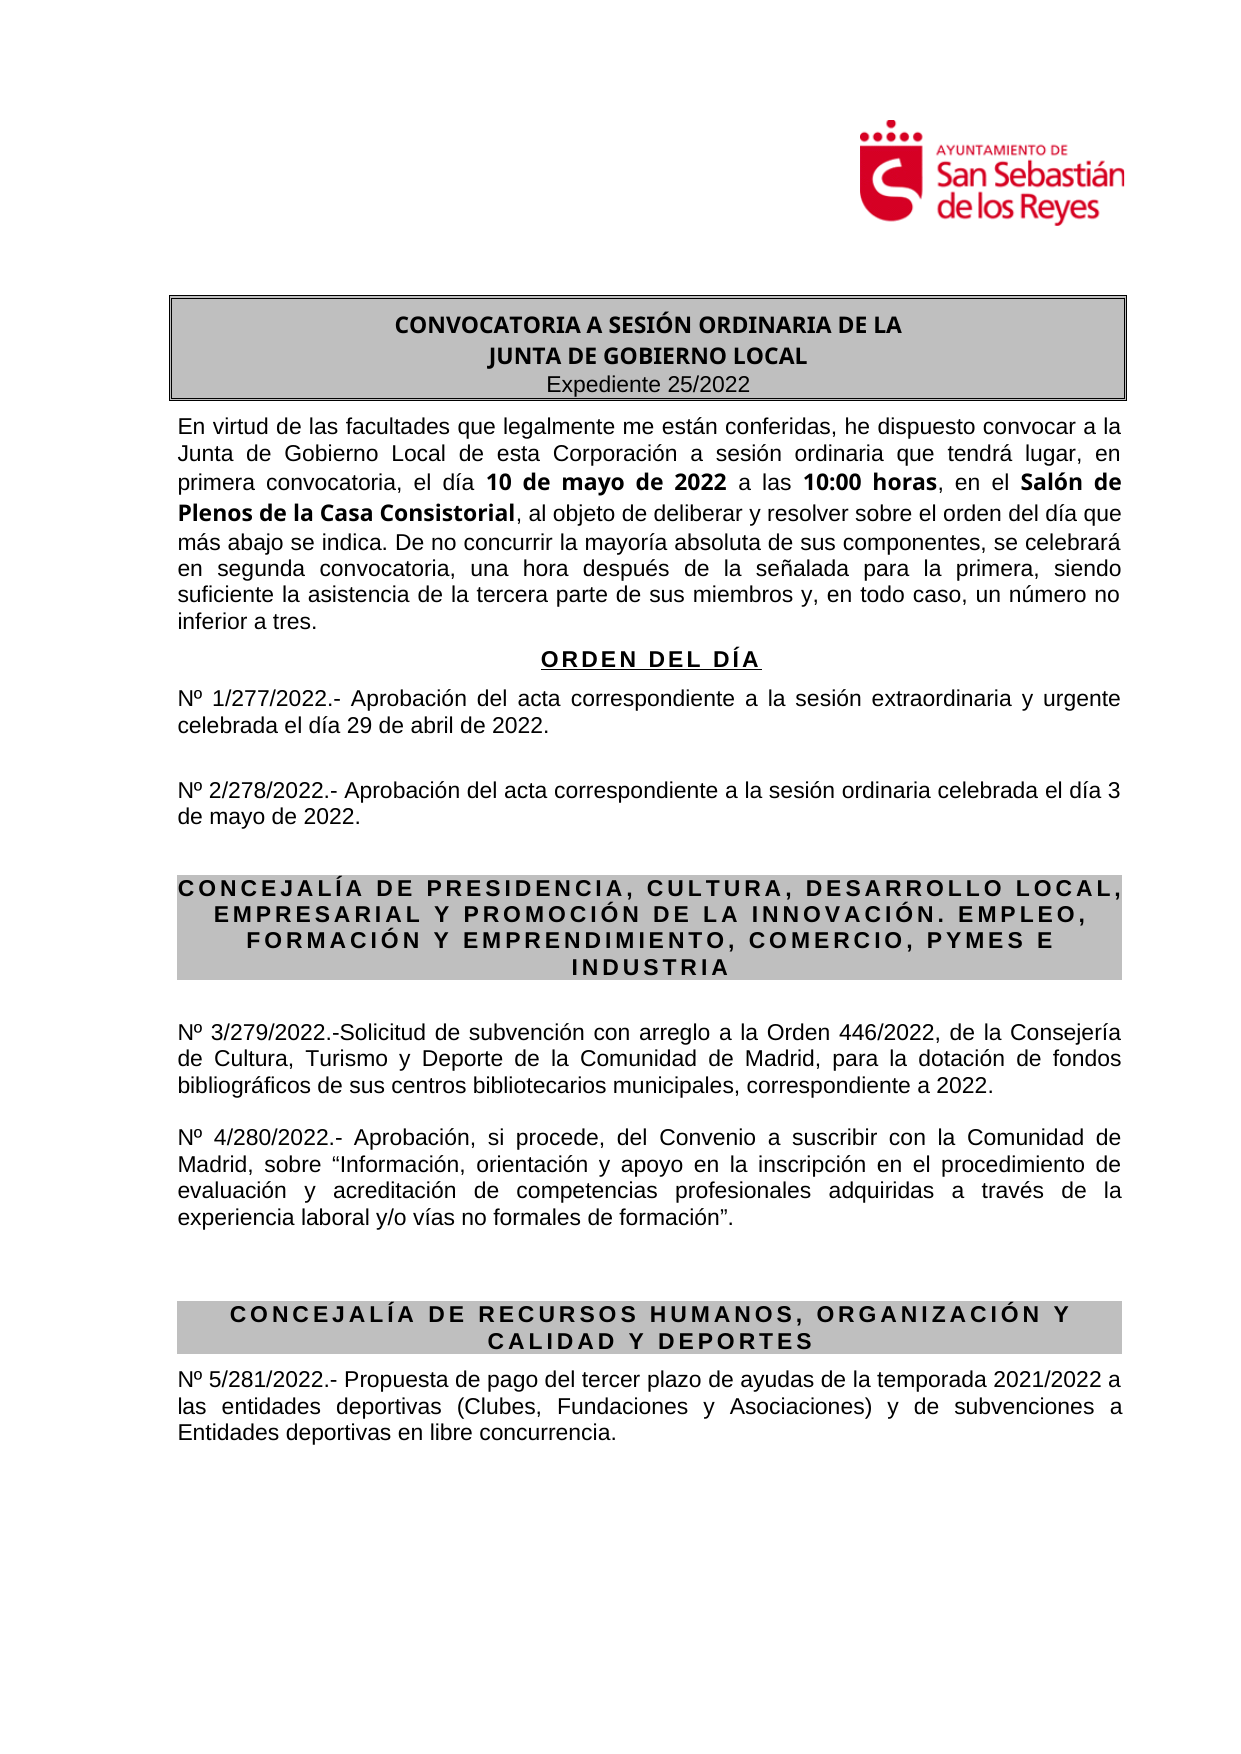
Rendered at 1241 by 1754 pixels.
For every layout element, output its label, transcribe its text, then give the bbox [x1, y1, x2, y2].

text En virtud de las facultades que legalmente me están conferidas, he dispuesto convocar a la Junta de Gobierno Local de esta Corporación a sesión ordinaria que tendrá lugar, en primera convocatoria, el día 10 de mayo de 2022 a las 10:00 horas, en el Salón de Plenos de la Casa Consistorial, al objeto de deliberar y resolver sobre el orden del día que más abajo se indica. De no concurrir la mayoría absoluta de sus componentes, se celebrará en segunda convocatoria, una hora después de la señalada para la primera, siendo suficiente la asistencia de la tercera parte de sus miembros y, en todo caso, un número no inferior a tres. [177, 413, 1122, 634]
title Expediente 25/2022 [172, 358, 1124, 398]
text CONCEJALÍA DE RECURSOS HUMANOS, ORGANIZACIÓN Y CALIDAD Y DEPORTES [177, 1301, 1122, 1354]
text Nº 1/277/2022.- Aprobación del acta correspondiente a la sesión extraordinaria y urgente celebrada el día 29 de abril de 2022. [177, 685, 1122, 738]
picture [860, 120, 1125, 226]
title CONVOCATORIA A SESIÓN ORDINARIA DE LA [172, 299, 1124, 327]
text Nº 2/278/2022.- Aprobación del acta correspondiente a la sesión ordinaria celebrada el día 3 de mayo de 2022. [177, 777, 1122, 829]
text Nº 3/279/2022.-Solicitud de subvención con arreglo a la Orden 446/2022, de la Consejería de Cultura, Turismo y Deporte de la Comunidad de Madrid, para la dotación de fondos bibliográficos de sus centros bibliotecarios municipales, correspondiente a 2022. [177, 1019, 1122, 1098]
text Nº 4/280/2022.- Aprobación, si procede, del Convenio a suscribir con la Comunidad de Madrid, sobre “Información, orientación y apoyo en la inscripción en el procedimiento de evaluación y acreditación de competencias profesionales adquiridas a través de la experiencia laboral y/o vías no formales de formación”. [177, 1124, 1122, 1230]
text Nº 5/281/2022.- Propuesta de pago del tercer plazo de ayudas de la temporada 2021/2022 a las entidades deportivas (Clubes, Fundaciones y Asociaciones) y de subvenciones a Entidades deportivas en libre concurrencia. [177, 1366, 1122, 1446]
title JUNTA DE GOBIERNO LOCAL [172, 327, 1124, 358]
text CONCEJALÍA DE PRESIDENCIA, CULTURA, DESARROLLO LOCAL, EMPRESARIAL Y PROMOCIÓN DE LA INNOVACIÓN. EMPLEO, FORMACIÓN Y EMPRENDIMIENTO, COMERCIO, PYMES E INDUSTRIA [177, 875, 1122, 980]
text ORDEN DEL DÍA [177, 646, 1122, 673]
